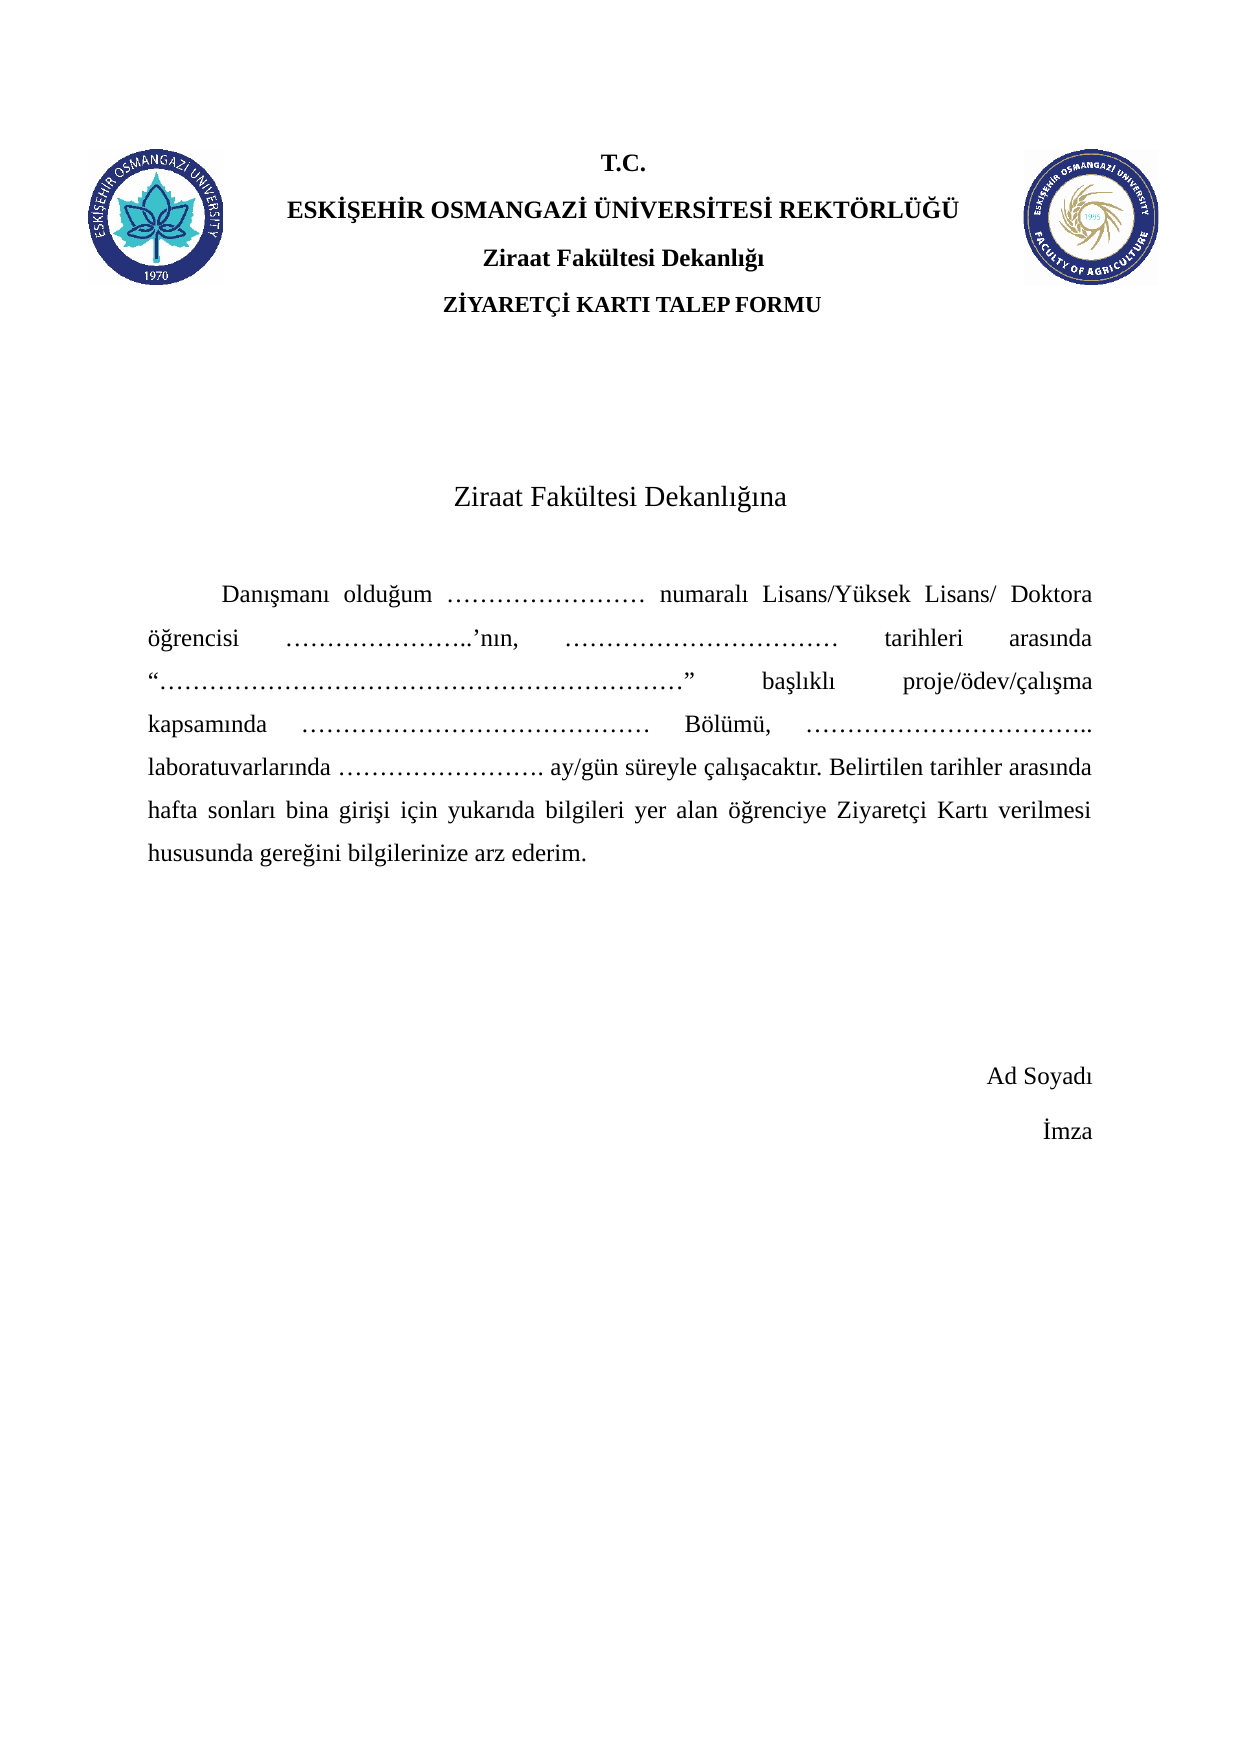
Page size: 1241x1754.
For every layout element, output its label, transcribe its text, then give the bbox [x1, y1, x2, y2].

text Danışmanı olduğum …………………… numaralı Lisans/Yüksek Lisans/ Doktora öğrencisi …………………..’nın, …………………………… tarihleri arasında “………………………………………………………” başlıklı proje/ödev/çalışma kapsamında …………………………………… Bölümü, …………………………….. laboratuvarlarında ……………………. ay/gün süreyle çalışacaktır. Belirtilen tarihler arasında hafta sonları bina girişi için yukarıda bilgileri yer alan öğrenciye Ziyaretçi Kartı verilmesi hususunda gereğini bilgilerinize arz ederim. [148, 579, 1093, 867]
text Ziraat Fakültesi Dekanlığına [148, 479, 1093, 512]
text İmza [148, 1116, 1093, 1145]
picture [1023, 149, 1159, 285]
text Ziraat Fakültesi Dekanlığı [223, 243, 1023, 272]
text Ad Soyadı [148, 1061, 1093, 1089]
text ESKİŞEHİR OSMANGAZİ ÜNİVERSİTESİ REKTÖRLÜĞÜ [223, 195, 1023, 224]
picture [88, 149, 223, 285]
text T.C. [148, 148, 1093, 176]
text ZİYARETÇİ KARTI TALEP FORMU [369, 291, 1093, 317]
